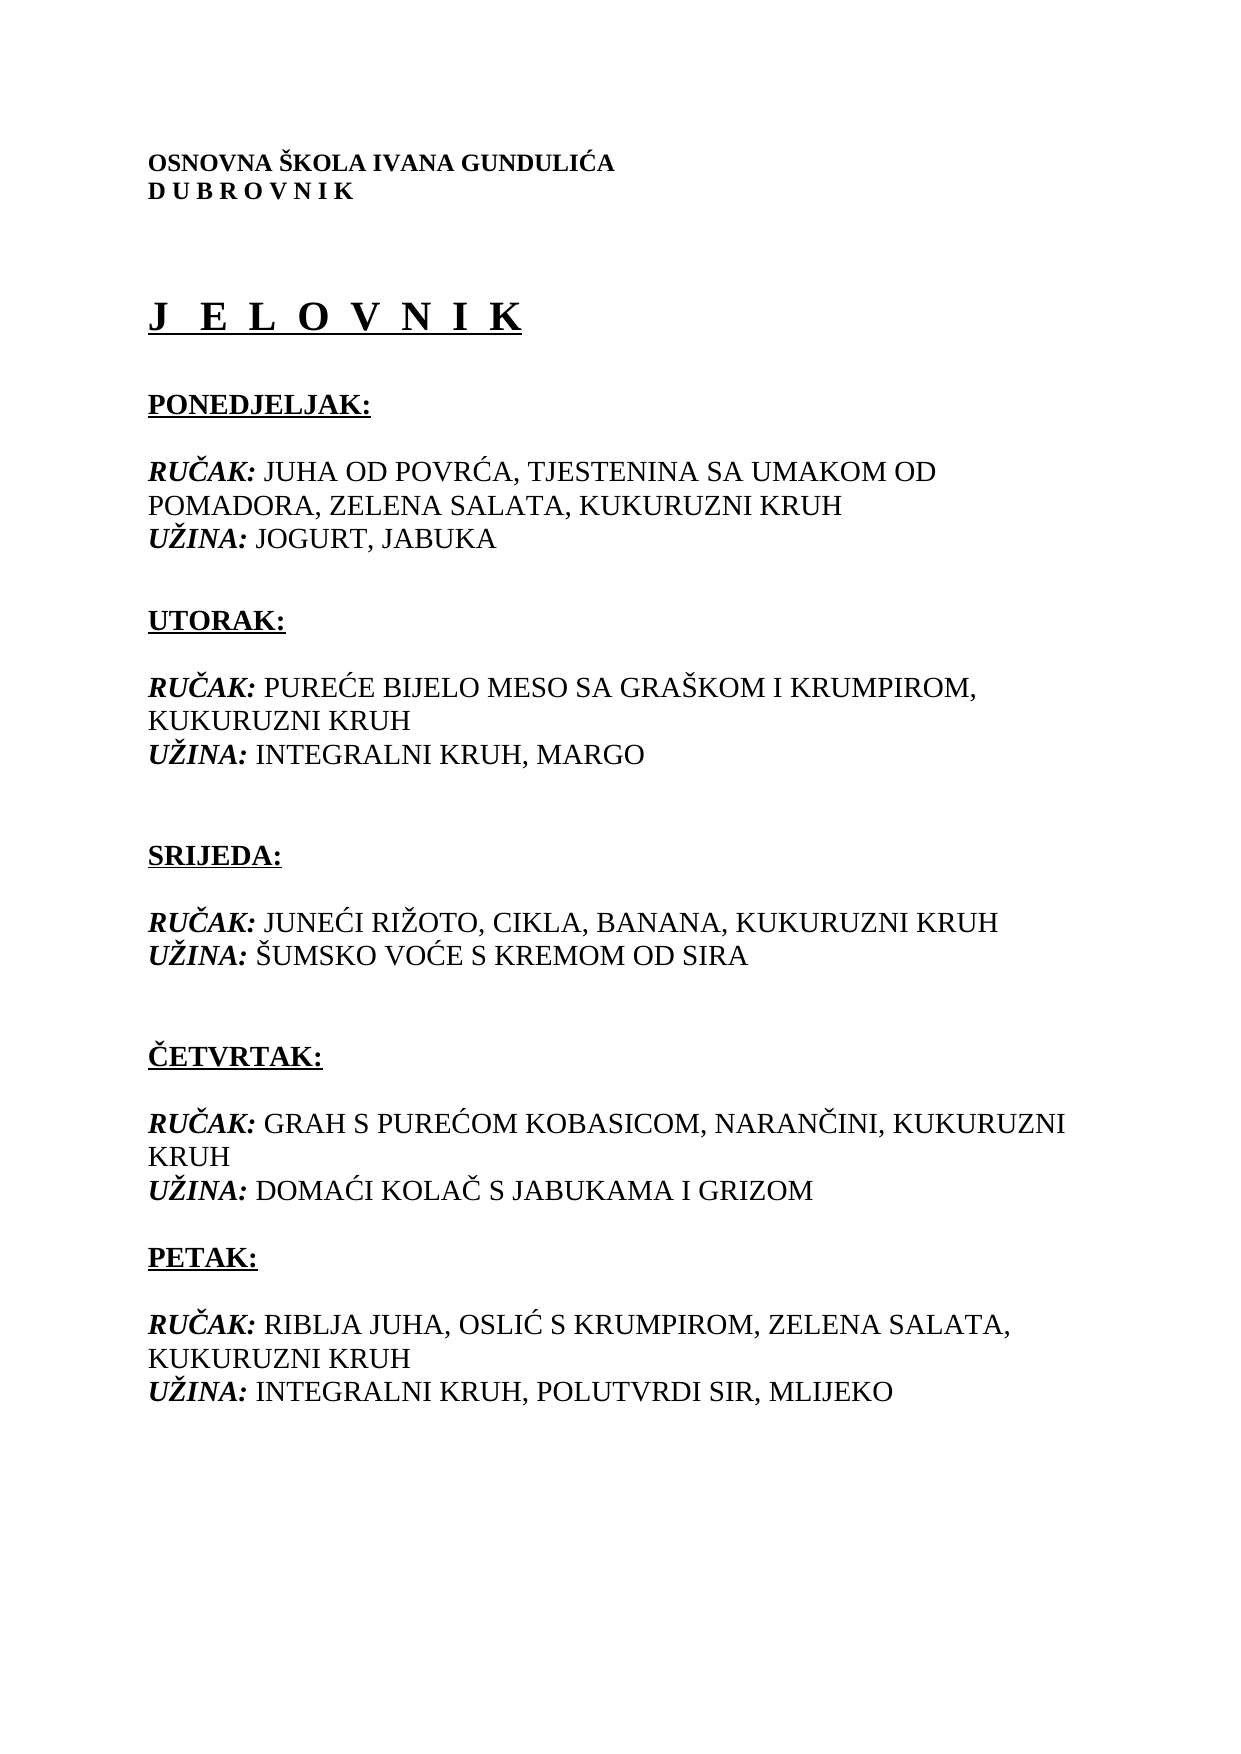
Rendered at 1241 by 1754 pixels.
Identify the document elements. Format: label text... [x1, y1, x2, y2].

text UŽINA: INTEGRALNI KRUH, MARGO [148, 737, 1093, 771]
text J E L O V N I K [148, 291, 1093, 339]
text RUČAK: JUNEĆI RIŽOTO, CIKLA, BANANA, KUKURUZNI KRUH [148, 905, 1093, 938]
text RUČAK: PUREĆE BIJELO MESO SA GRAŠKOM I KRUMPIROM, KUKURUZNI KRUH [148, 670, 1093, 737]
text SRIJEDA: [148, 838, 1093, 871]
text UTORAK: [148, 603, 1093, 636]
text D U B R O V N I K [148, 176, 1093, 205]
text UŽINA: INTEGRALNI KRUH, POLUTVRDI SIR, MLIJEKO [148, 1374, 1093, 1408]
text PONEDJELJAK: [148, 387, 1093, 421]
text RUČAK: JUHA OD POVRĆA, TJESTENINA SA UMAKOM OD POMADORA, ZELENA SALATA, KUKURUZNI KRUH [148, 454, 1093, 521]
text UŽINA: DOMAĆI KOLAČ S JABUKAMA I GRIZOM [148, 1173, 1093, 1207]
text RUČAK: RIBLJA JUHA, OSLIĆ S KRUMPIROM, ZELENA SALATA, KUKURUZNI KRUH [148, 1307, 1093, 1374]
text PETAK: [148, 1240, 1093, 1274]
text UŽINA: ŠUMSKO VOĆE S KREMOM OD SIRA [148, 938, 1093, 972]
text ČETVRTAK: [148, 1039, 1093, 1072]
text UŽINA: JOGURT, JABUKA [148, 521, 1093, 555]
text RUČAK: GRAH S PUREĆOM KOBASICOM, NARANČINI, KUKURUZNI KRUH [148, 1106, 1093, 1173]
text OSNOVNA ŠKOLA IVANA GUNDULIĆA [148, 148, 1093, 176]
